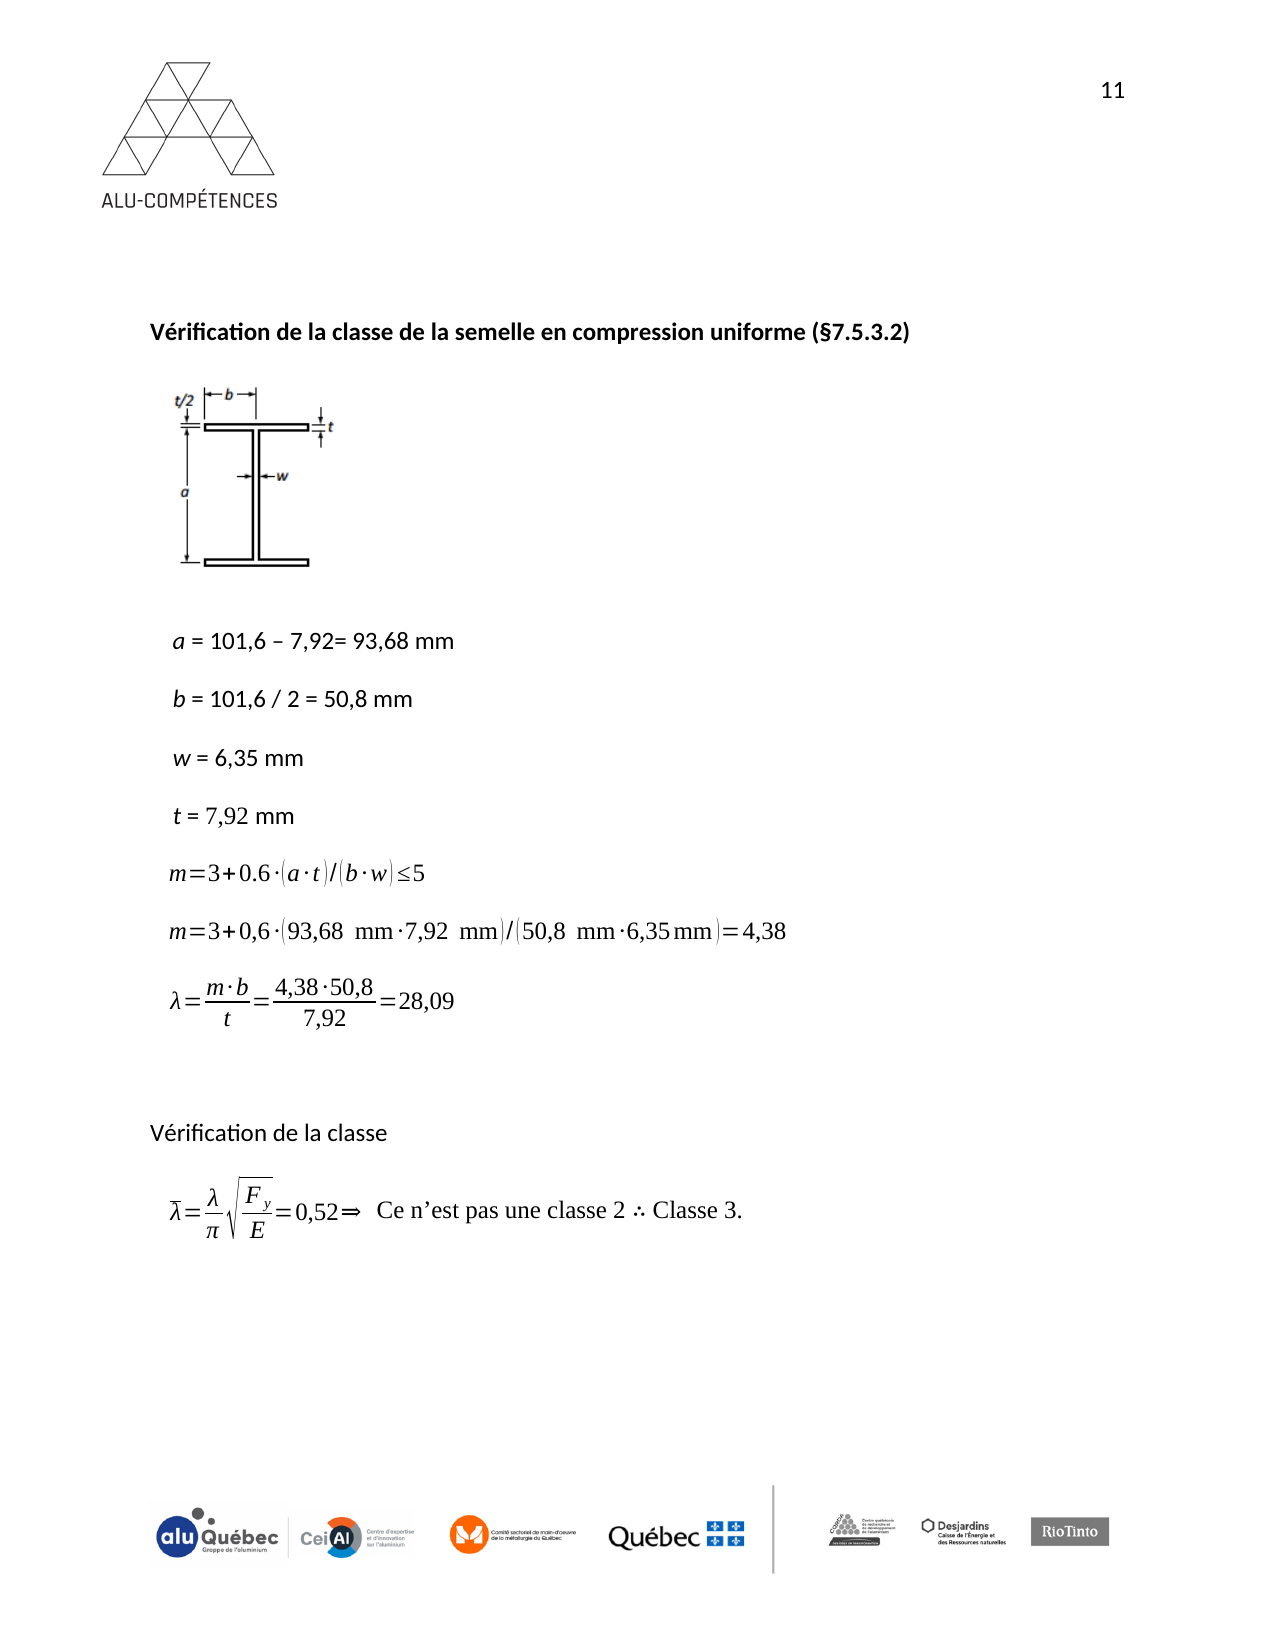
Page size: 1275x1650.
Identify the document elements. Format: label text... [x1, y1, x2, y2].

picture [150, 374, 345, 583]
text a = 101,6 – 7,92= 93,68 mm [150, 579, 1125, 656]
text b = 101,6 / 2 = 50,8 mm [150, 683, 1125, 714]
text t = 7,92 mm [150, 800, 1125, 831]
picture [118, 1448, 1158, 1607]
text w = 6,35 mm [150, 742, 1125, 772]
text Vérification de la classe de la semelle en compression uniforme (§7.5.3.2) [150, 316, 1125, 347]
text Ce n’est pas une classe 2 ∴ Classe 3. [150, 1176, 1125, 1244]
text Vérification de la classe [150, 1117, 1125, 1148]
